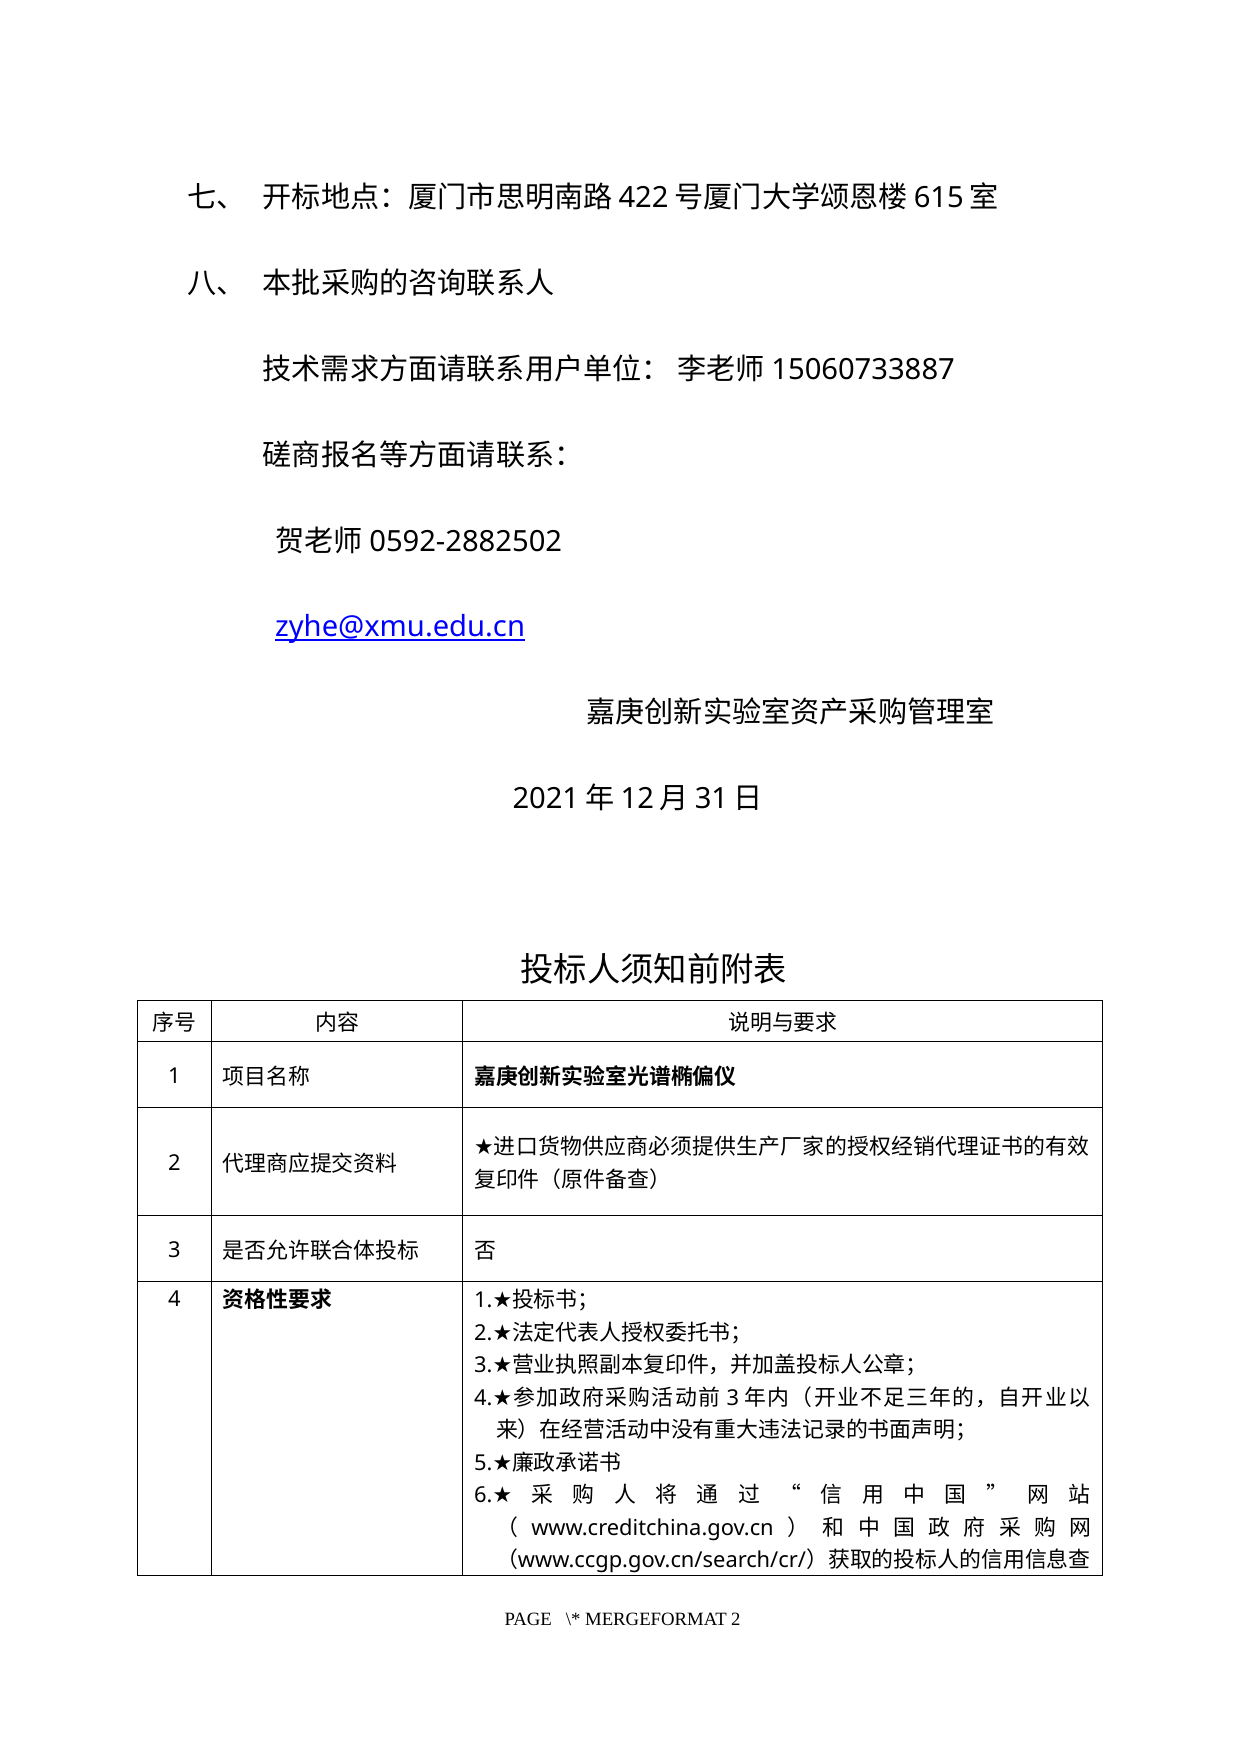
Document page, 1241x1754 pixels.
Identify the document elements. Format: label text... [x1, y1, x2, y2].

text 嘉庚创新实验室资产采购管理室 [262, 677, 994, 742]
table_cell 4 [138, 1282, 211, 1574]
table_cell ★进口货物供应商必须提供生产厂家的授权经销代理证书的有效复印件（原件备查） [463, 1108, 1102, 1215]
table_header 序号 [138, 1001, 211, 1041]
text 磋商报名等方面请联系： [262, 420, 1053, 485]
table_cell 否 [463, 1216, 1102, 1281]
text 投标人须知前附表 [187, 934, 1053, 999]
table_cell 3 [138, 1216, 211, 1281]
text zyhe@xmu.edu.cn [187, 593, 994, 658]
text 2021年12月31日 [262, 764, 1053, 829]
list 开标地点：厦门市思明南路422号厦门大学颂恩楼615室 [187, 162, 1053, 227]
table_cell 2 [138, 1108, 211, 1215]
text 技术需求方面请联系用户单位： 李老师 15060733887 [262, 334, 1053, 399]
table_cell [463, 1282, 1102, 1574]
table_header 内容 [212, 1001, 462, 1041]
list 本批采购的咨询联系人 [187, 248, 1053, 313]
table_cell 嘉庚创新实验室光谱椭偏仪 [463, 1042, 1102, 1107]
table_cell 1 [138, 1042, 211, 1107]
table_cell 资格性要求 [212, 1282, 462, 1574]
table_cell 代理商应提交资料 [212, 1108, 462, 1215]
table_cell 项目名称 [212, 1042, 462, 1107]
table_header 说明与要求 [463, 1001, 1102, 1041]
table_cell 是否允许联合体投标 [212, 1216, 462, 1281]
text 贺老师 0592-2882502 [187, 507, 1053, 572]
